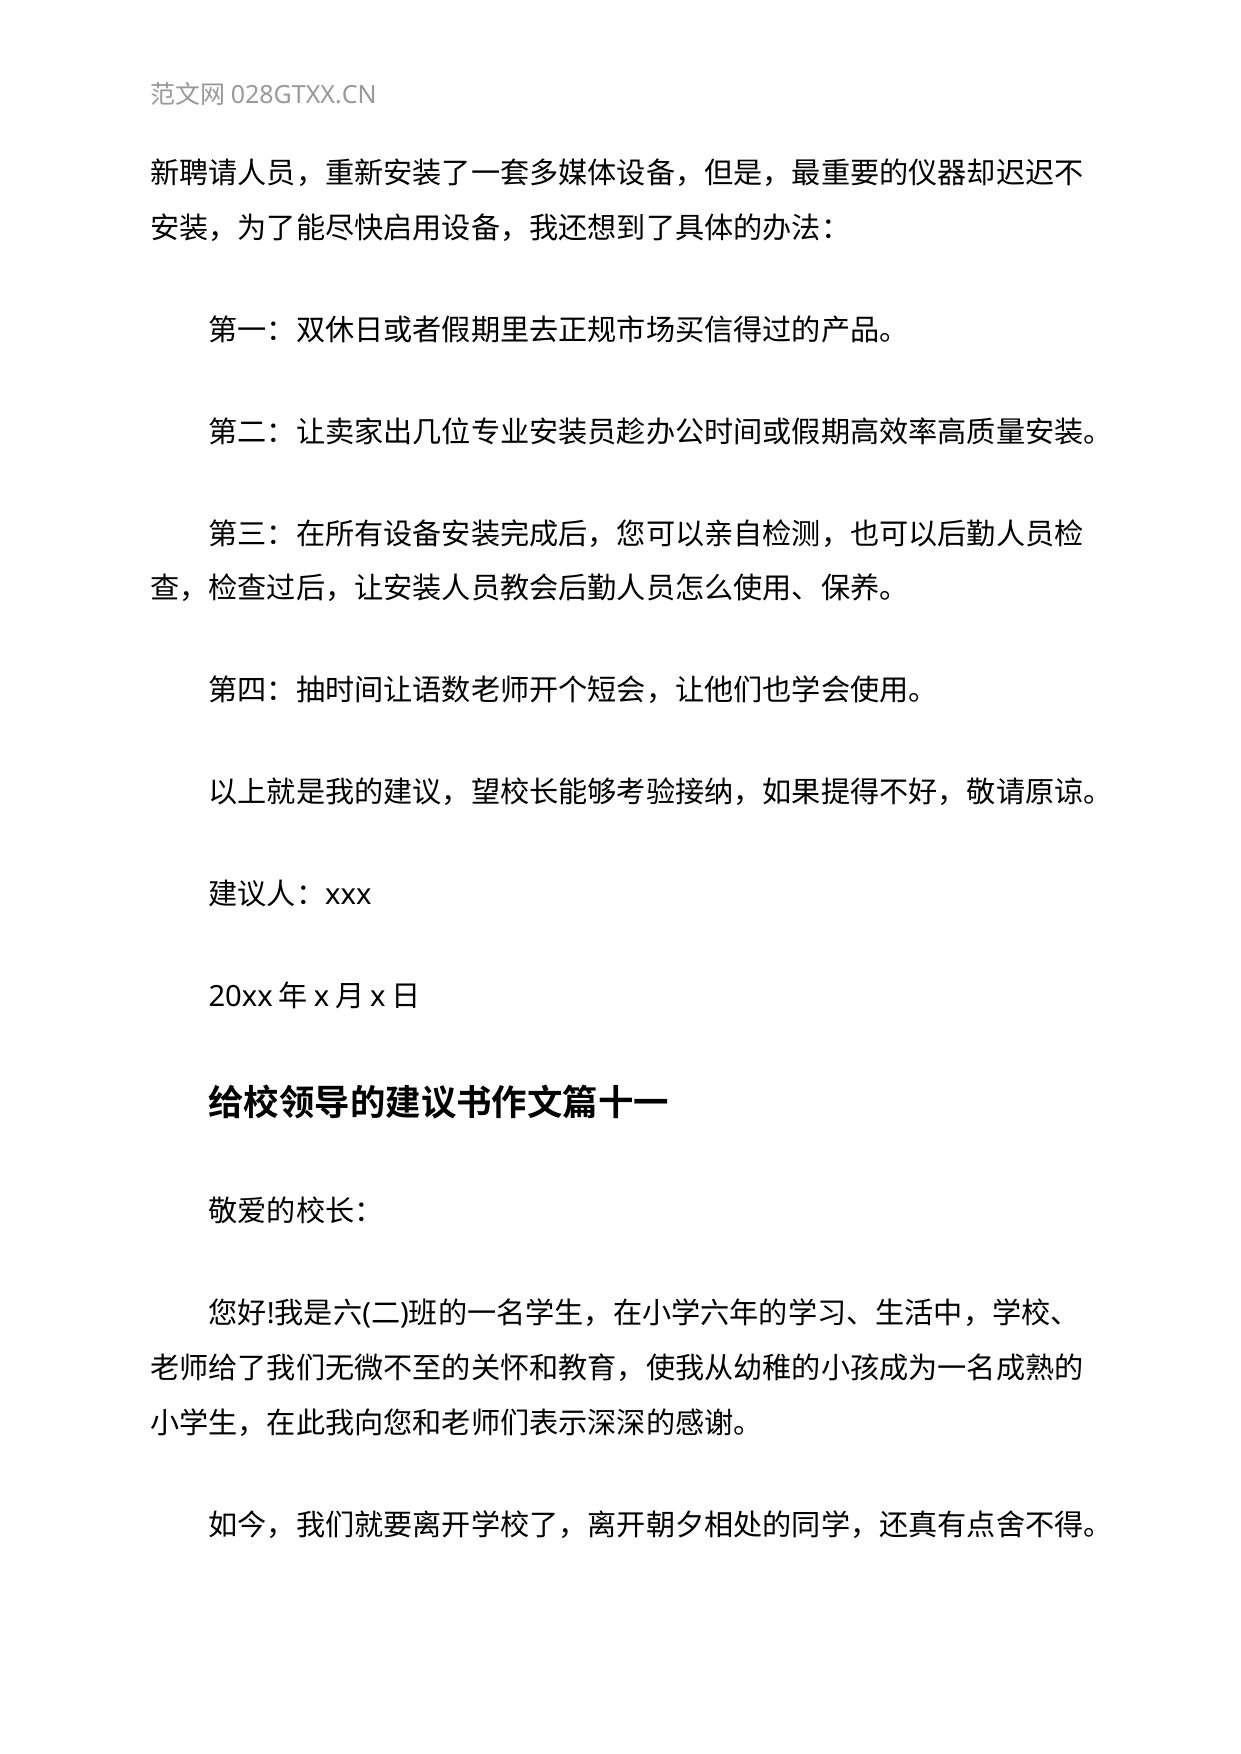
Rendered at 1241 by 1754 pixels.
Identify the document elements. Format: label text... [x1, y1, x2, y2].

text 您好!我是六(二)班的一名学生，在小学六年的学习、生活中，学校、老师给了我们无微不至的关怀和教育，使我从幼稚的小孩成为一名成熟的小学生，在此我向您和老师们表示深深的感谢。 [150, 1289, 1090, 1442]
text 建议人：xxx [150, 870, 1090, 913]
text 第二：让卖家出几位专业安装员趁办公时间或假期高效率高质量安装。 [150, 408, 1090, 451]
text 如今，我们就要离开学校了，离开朝夕相处的同学，还真有点舍不得。 [150, 1501, 1090, 1543]
text 20xx年x月x日 [150, 972, 1090, 1015]
text 给校领导的建议书作文篇十一 [150, 1074, 1090, 1126]
text 以上就是我的建议，望校长能够考验接纳，如果提得不好，敬请原谅。 [150, 769, 1090, 811]
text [150, 150, 1090, 247]
text 第三：在所有设备安装完成后，您可以亲自检测，也可以后勤人员检查，检查过后，让安装人员教会后勤人员怎么使用、保养。 [150, 510, 1090, 607]
text 第四：抽时间让语数老师开个短会，让他们也学会使用。 [150, 667, 1090, 709]
text 敬爱的校长： [150, 1188, 1090, 1230]
text 第一：双休日或者假期里去正规市场买信得过的产品。 [150, 307, 1090, 349]
